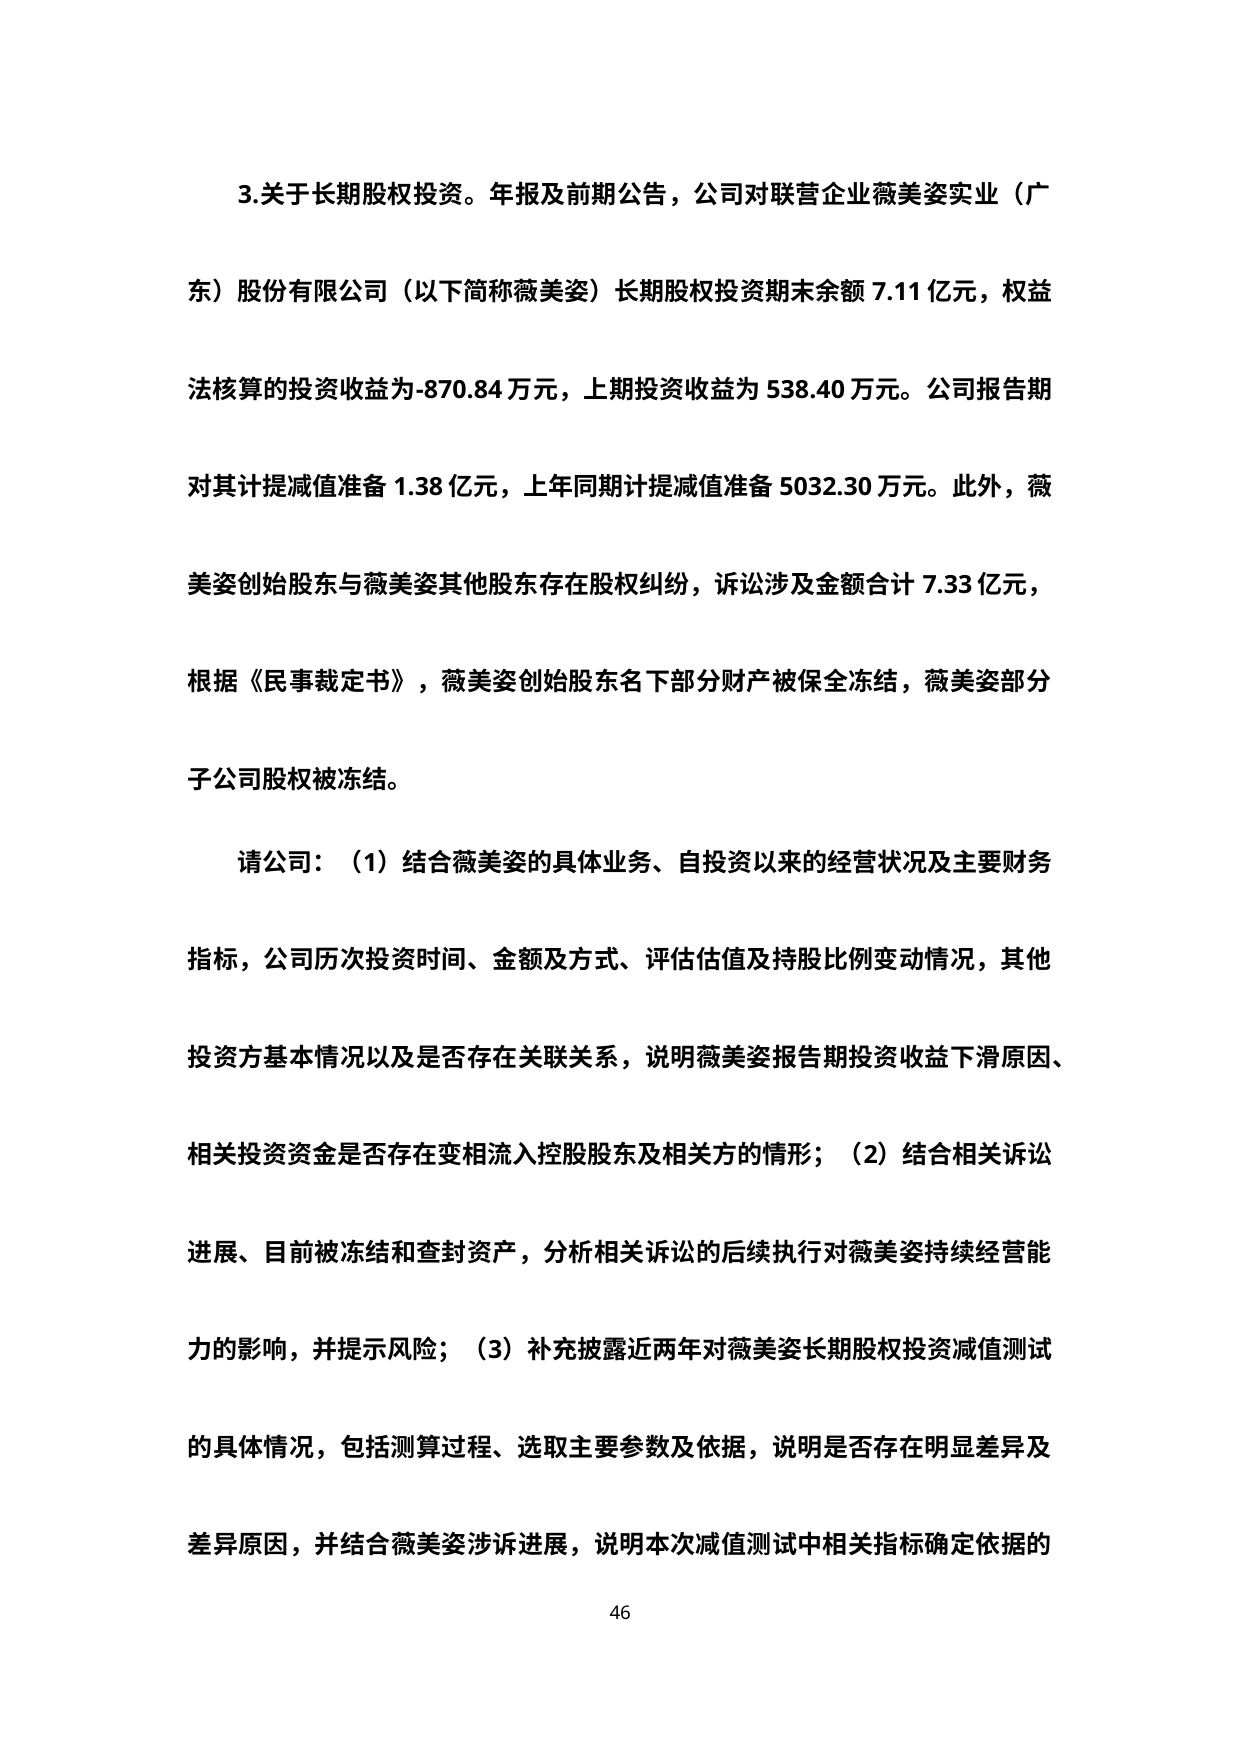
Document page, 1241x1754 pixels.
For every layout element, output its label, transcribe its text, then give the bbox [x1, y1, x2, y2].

text 3.关于长期股权投资。年报及前期公告，公司对联营企业薇美姿实业（广东）股份有限公司（以下简称薇美姿）长期股权投资期末余额7.11亿元，权益法核算的投资收益为-870.84万元，上期投资收益为538.40万元。公司报告期对其计提减值准备1.38亿元，上年同期计提减值准备5032.30万元。此外，薇美姿创始股东与薇美姿其他股东存在股权纠纷，诉讼涉及金额合计7.33亿元，根据《民事裁定书》，薇美姿创始股东名下部分财产被保全冻结，薇美姿部分子公司股权被冻结。 [187, 160, 1053, 810]
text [187, 828, 1053, 1575]
